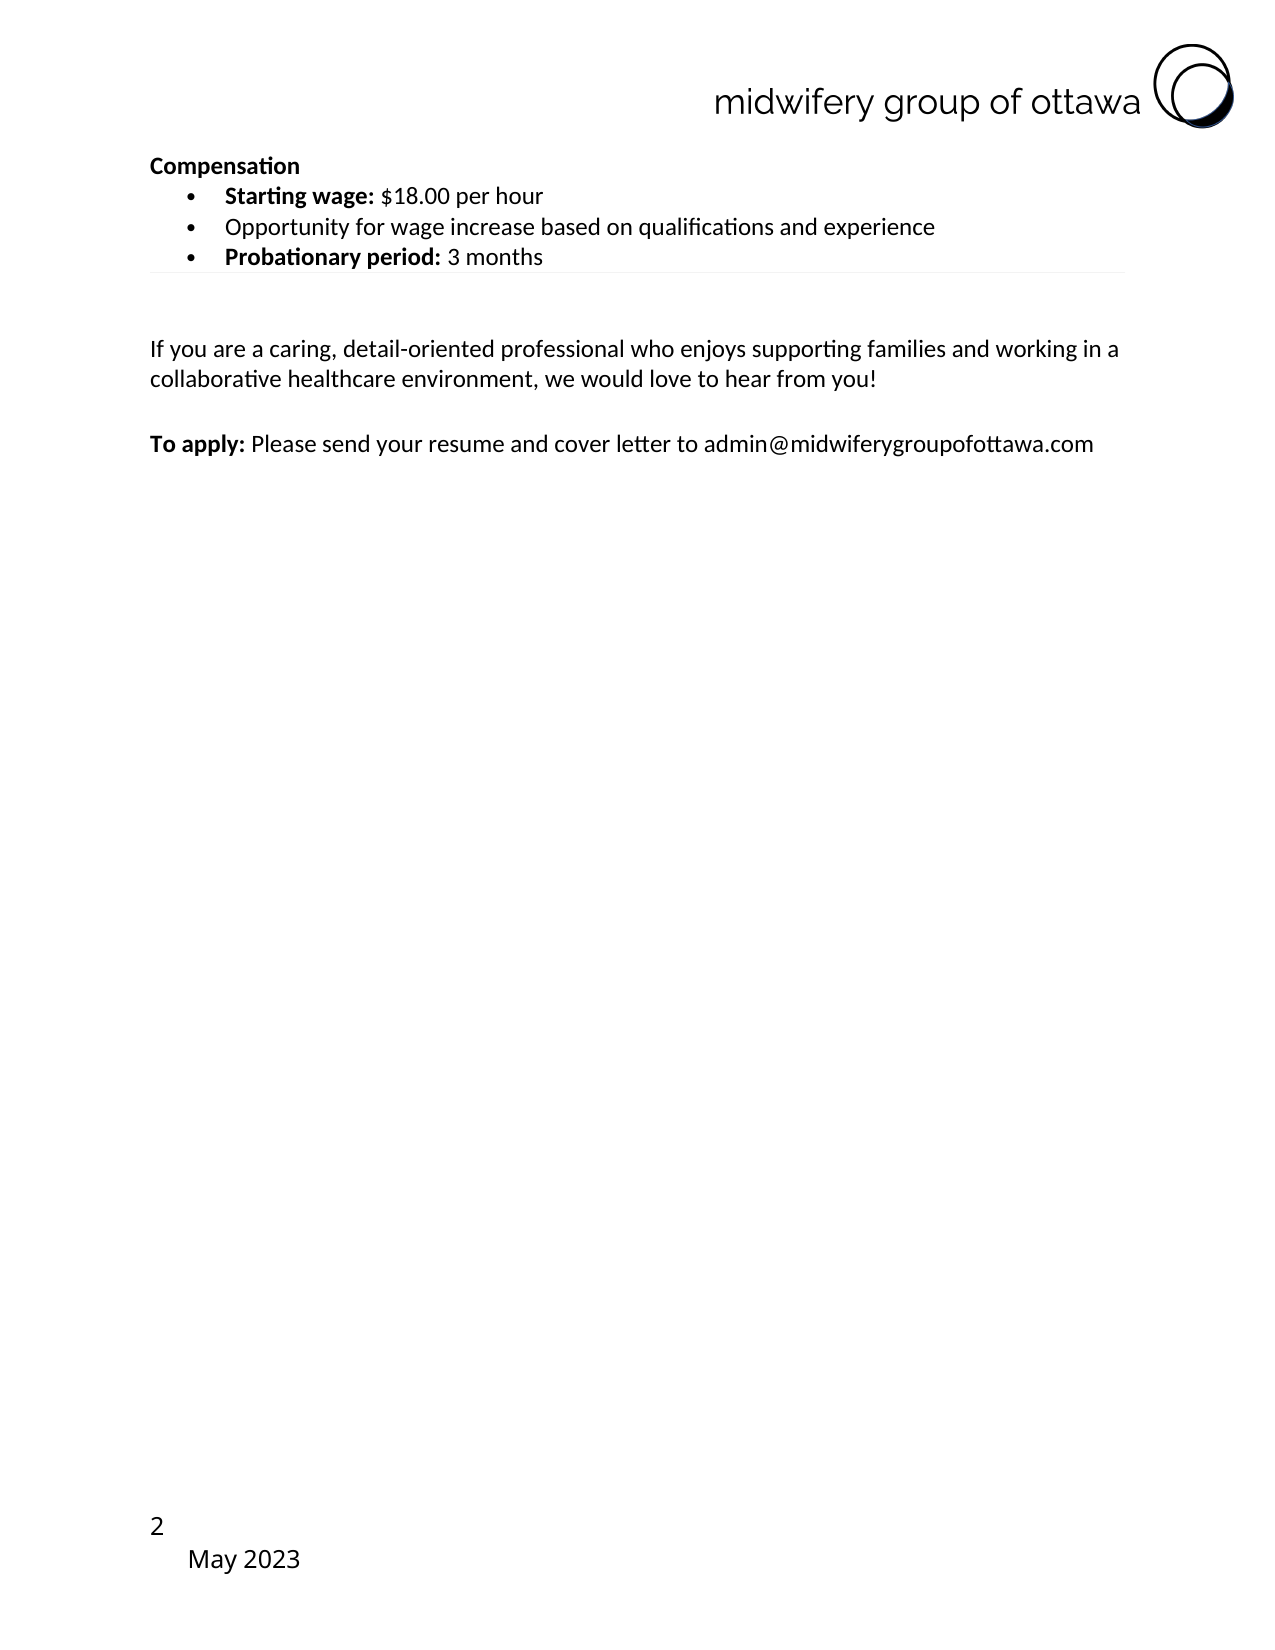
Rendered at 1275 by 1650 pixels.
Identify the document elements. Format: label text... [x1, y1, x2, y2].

list Opportunity for wage increase based on qualifications and experience [187, 211, 1125, 242]
list Probationary period: 3 months [187, 242, 1125, 272]
text Compensation [150, 150, 1125, 181]
text If you are a caring, detail-oriented professional who enjoys supporting families and working in a collaborative healthcare environment, we would love to hear from you! [150, 333, 1125, 394]
text To apply: Please send your resume and cover letter to admin@midwiferygroupofottawa.com [150, 428, 1125, 459]
list Starting wage: $18.00 per hour [187, 181, 1125, 211]
picture [706, 44, 1234, 133]
